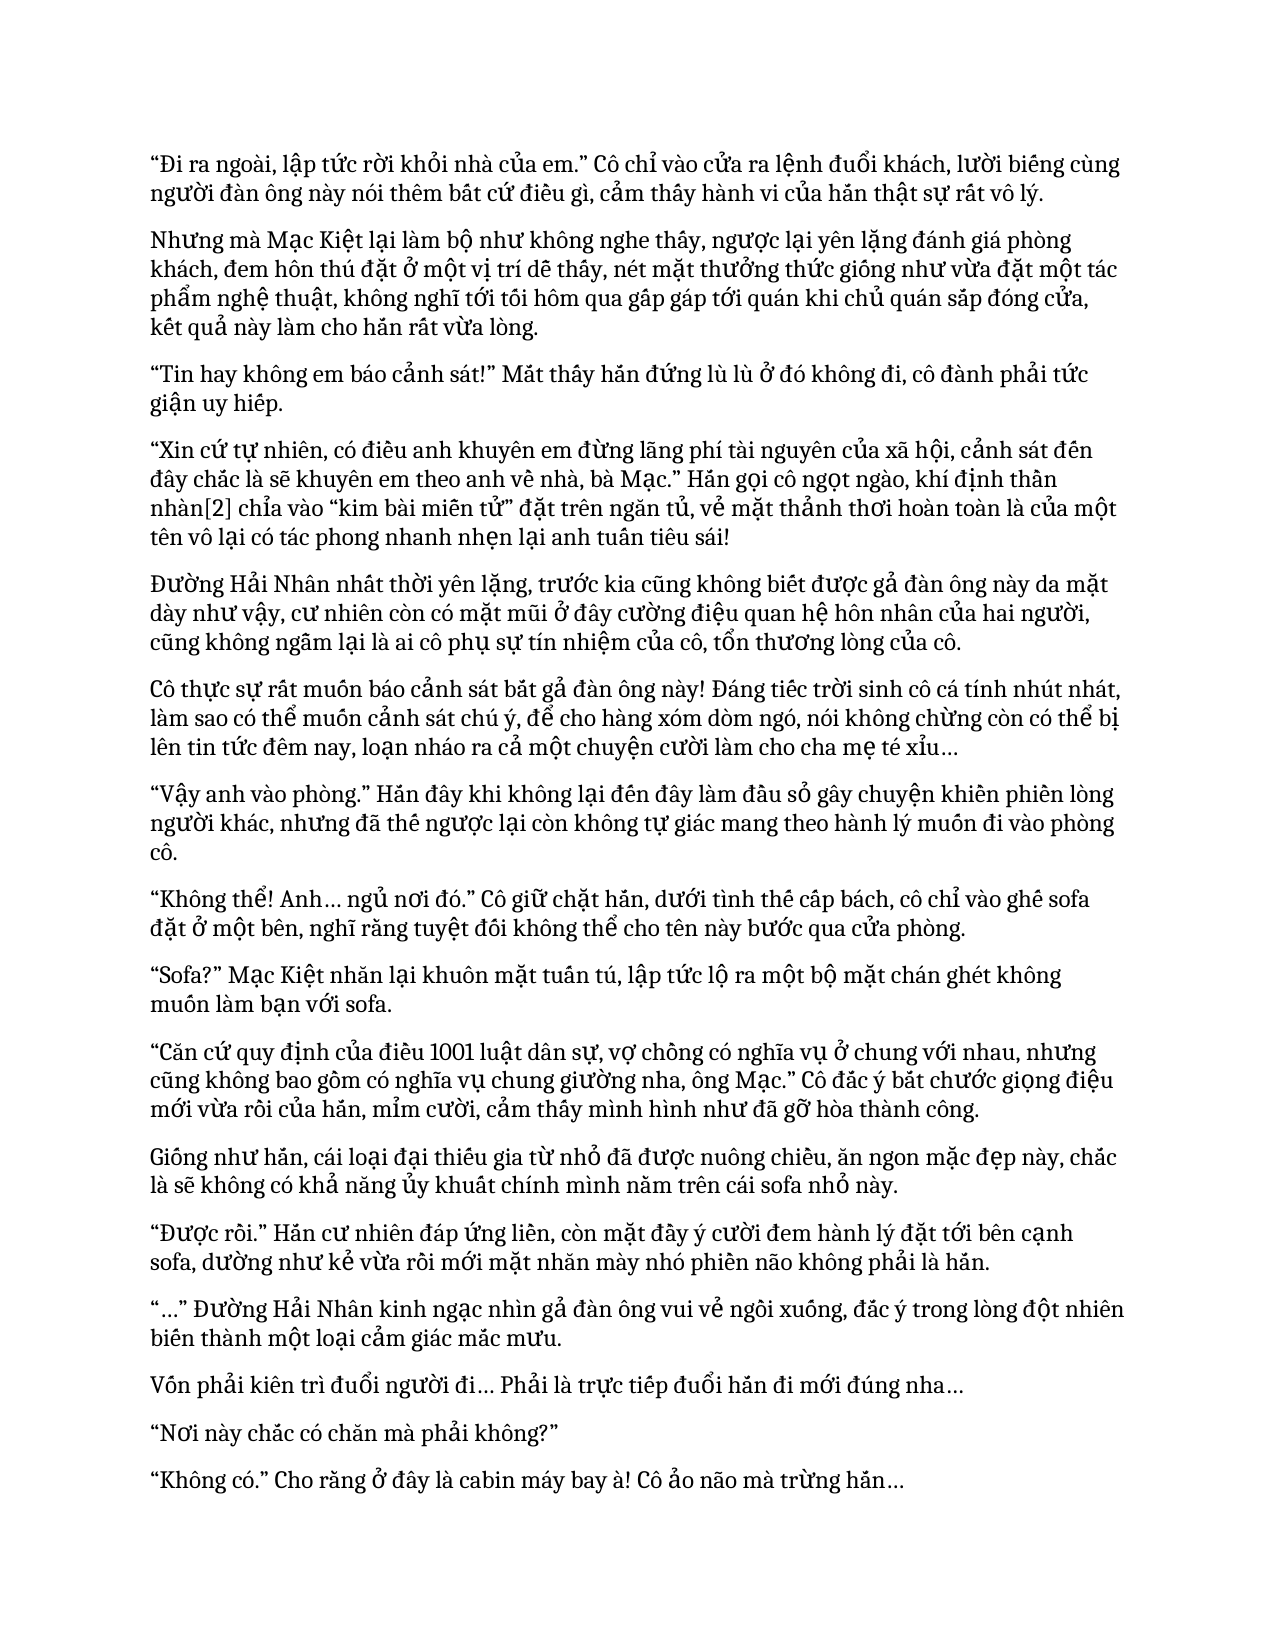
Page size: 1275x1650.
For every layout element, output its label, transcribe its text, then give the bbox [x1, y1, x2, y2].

text “Căn cứ quy định của điều 1001 luật dân sự, vợ chồng có nghĩa vụ ở chung với nhau, nhưng cũng không bao gồm có nghĩa vụ chung giường nha, ông Mạc.” Cô đắc ý bắt chước giọng điệu mới vừa rồi của hắn, mỉm cười, cảm thấy mình hình như đã gỡ hòa thành công. [150, 1037, 1125, 1124]
text Cô thực sự rất muốn báo cảnh sát bắt gả đàn ông này! Đáng tiếc trời sinh cô cá tính nhút nhát, làm sao có thể muốn cảnh sát chú ý, để cho hàng xóm dòm ngó, nói không chừng còn có thể bị lên tin tức đêm nay, loạn nháo ra cả một chuyện cười làm cho cha mẹ té xỉu… [150, 675, 1125, 761]
text “Không thể! Anh… ngủ nơi đó.” Cô giữ chặt hắn, dưới tình thế cấp bách, cô chỉ vào ghế sofa đặt ở một bên, nghĩ rằng tuyệt đối không thể cho tên này bước qua cửa phòng. [150, 885, 1125, 942]
text “Tin hay không em báo cảnh sát!” Mắt thấy hắn đứng lù lù ở đó không đi, cô đành phải tức giận uy hiếp. [150, 360, 1125, 417]
text Giống như hắn, cái loại đại thiếu gia từ nhỏ đã được nuông chiều, ăn ngon mặc đẹp này, chắc là sẽ không có khả năng ủy khuất chính mình nằm trên cái sofa nhỏ này. [150, 1142, 1125, 1200]
text “Nơi này chắc có chăn mà phải không?” [150, 1419, 1125, 1447]
text “…” Đường Hải Nhân kinh ngạc nhìn gả đàn ông vui vẻ ngồi xuống, đắc ý trong lòng đột nhiên biến thành một loại cảm giác mắc mưu. [150, 1295, 1125, 1352]
text Vốn phải kiên trì đuổi người đi… Phải là trực tiếp đuổi hắn đi mới đúng nha… [150, 1371, 1125, 1400]
text “Đi ra ngoài, lập tức rời khỏi nhà của em.” Cô chỉ vào cửa ra lệnh đuổi khách, lười biếng cùng người đàn ông này nói thêm bất cứ điều gì, cảm thấy hành vi của hắn thật sự rất vô lý. [150, 150, 1125, 207]
text “Được rồi.” Hắn cư nhiên đáp ứng liền, còn mặt đầy ý cười đem hành lý đặt tới bên cạnh sofa, dường như kẻ vừa rồi mới mặt nhăn mày nhó phiền não không phải là hắn. [150, 1219, 1125, 1276]
text “Xin cứ tự nhiên, có điều anh khuyên em đừng lãng phí tài nguyên của xã hội, cảnh sát đến đây chắc là sẽ khuyên em theo anh về nhà, bà Mạc.” Hắn gọi cô ngọt ngào, khí định thần nhàn[2] chỉa vào “kim bài miễn tử” đặt trên ngăn tủ, vẻ mặt thảnh thơi hoàn toàn là của một tên vô lại có tác phong nhanh nhẹn lại anh tuấn tiêu sái! [150, 436, 1125, 551]
text “Sofa?” Mạc Kiệt nhăn lại khuôn mặt tuấn tú, lập tức lộ ra một bộ mặt chán ghét không muốn làm bạn với sofa. [150, 961, 1125, 1019]
text “Vậy anh vào phòng.” Hắn đây khi không lại đến đây làm đầu sỏ gây chuyện khiền phiền lòng người khác, nhưng đã thế ngược lại còn không tự giác mang theo hành lý muốn đi vào phòng cô. [150, 780, 1125, 866]
text Nhưng mà Mạc Kiệt lại làm bộ như không nghe thấy, ngược lại yên lặng đánh giá phòng khách, đem hôn thú đặt ở một vị trí dễ thấy, nét mặt thưởng thức giống như vừa đặt một tác phẩm nghệ thuật, không nghĩ tới tối hôm qua gấp gáp tới quán khi chủ quán sắp đóng cửa, kết quả này làm cho hắn rất vừa lòng. [150, 226, 1125, 341]
text “Không có.” Cho rằng ở đây là cabin máy bay à! Cô ảo não mà trừng hắn… [150, 1466, 1125, 1495]
text Đường Hải Nhân nhất thời yên lặng, trước kia cũng không biết được gả đàn ông này da mặt dày như vậy, cư nhiên còn có mặt mũi ở đây cường điệu quan hệ hôn nhân của hai người, cũng không ngẫm lại là ai cô phụ sự tín nhiệm của cô, tổn thương lòng của cô. [150, 570, 1125, 656]
